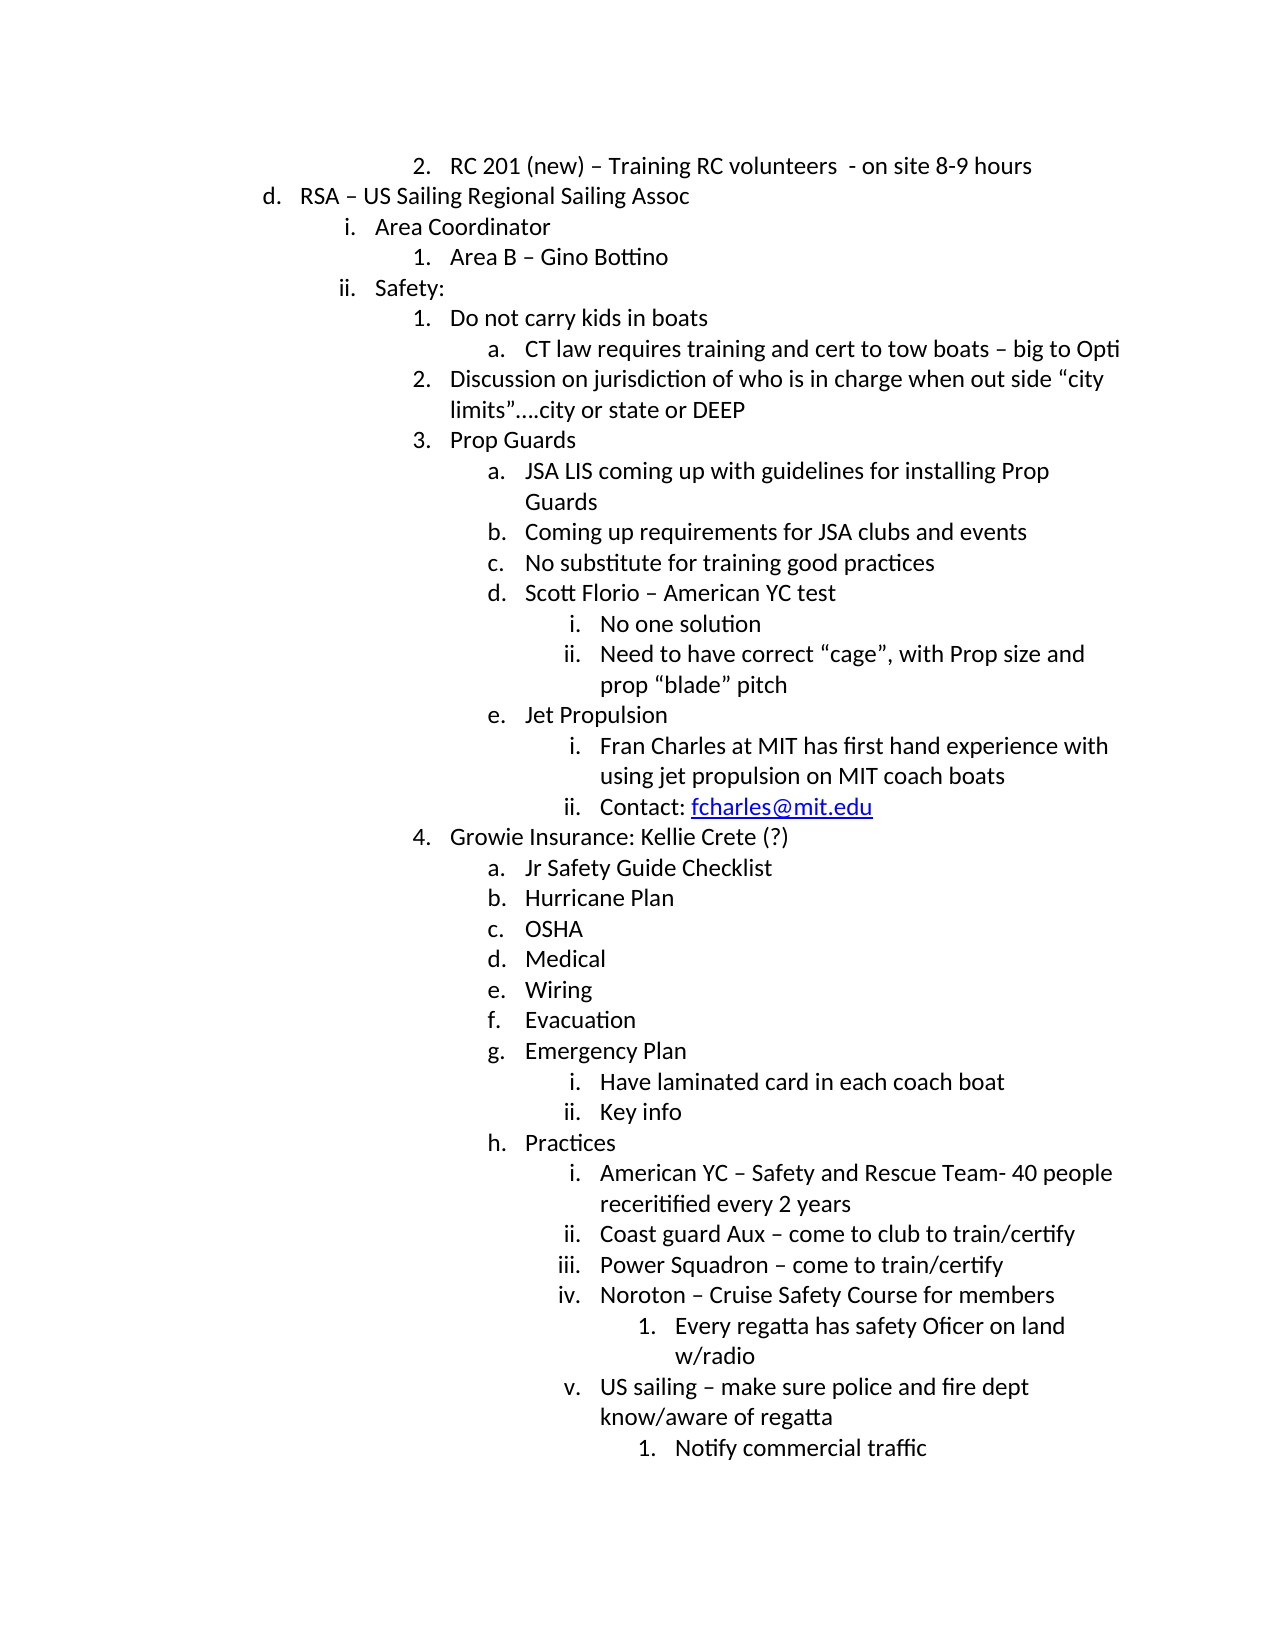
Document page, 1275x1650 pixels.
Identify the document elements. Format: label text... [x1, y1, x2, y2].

list Area B – Gino Bottino [412, 242, 1125, 272]
list Do not carry kids in boats [412, 303, 1125, 333]
list Fran Charles at MIT has first hand experience with using jet propulsion on MIT coach boats [581, 730, 1125, 791]
list Jet Propulsion [487, 699, 1125, 730]
list Notify commercial traffic [637, 1432, 1125, 1462]
list Jr Safety Guide Checklist [487, 852, 1125, 882]
list Practices [487, 1127, 1125, 1157]
list Emergency Plan [487, 1035, 1125, 1066]
list Discussion on jurisdiction of who is in charge when out side “city limits”….city or state or DEEP [412, 364, 1125, 425]
list Wiring [487, 974, 1125, 1004]
list Evacuation [487, 1004, 1125, 1035]
list RC 201 (new) – Training RC volunteers - on site 8-9 hours [412, 150, 1125, 181]
list No substitute for training good practices [487, 547, 1125, 577]
list JSA LIS coming up with guidelines for installing Prop Guards [487, 455, 1125, 516]
list Contact: fcharles@mit.edu [581, 791, 1125, 821]
list Prop Guards [412, 425, 1125, 455]
list Safety: [356, 272, 1125, 303]
list Every regatta has safety Oficer on land w/radio [637, 1310, 1125, 1371]
list Coast guard Aux – come to club to train/certify [581, 1218, 1125, 1249]
list Need to have correct “cage”, with Prop size and prop “blade” pitch [581, 638, 1125, 699]
list Noroton – Cruise Safety Course for members [581, 1279, 1125, 1310]
list OSHA [487, 913, 1125, 943]
list Key info [581, 1096, 1125, 1127]
list Growie Insurance: Kellie Crete (?) [412, 821, 1125, 852]
list Medical [487, 943, 1125, 974]
list Power Squadron – come to train/certify [581, 1249, 1125, 1279]
list CT law requires training and cert to tow boats – big to Opti [487, 333, 1125, 364]
list No one solution [581, 608, 1125, 638]
list US sailing – make sure police and fire dept know/aware of regatta [581, 1371, 1125, 1432]
list Coming up requirements for JSA clubs and events [487, 516, 1125, 547]
list Area Coordinator [356, 211, 1125, 242]
list American YC – Safety and Rescue Team- 40 people receritified every 2 years [581, 1157, 1125, 1218]
list Scott Florio – American YC test [487, 577, 1125, 608]
list Hurricane Plan [487, 882, 1125, 913]
list RSA – US Sailing Regional Sailing Assoc [262, 181, 1125, 211]
list Have laminated card in each coach boat [581, 1066, 1125, 1096]
